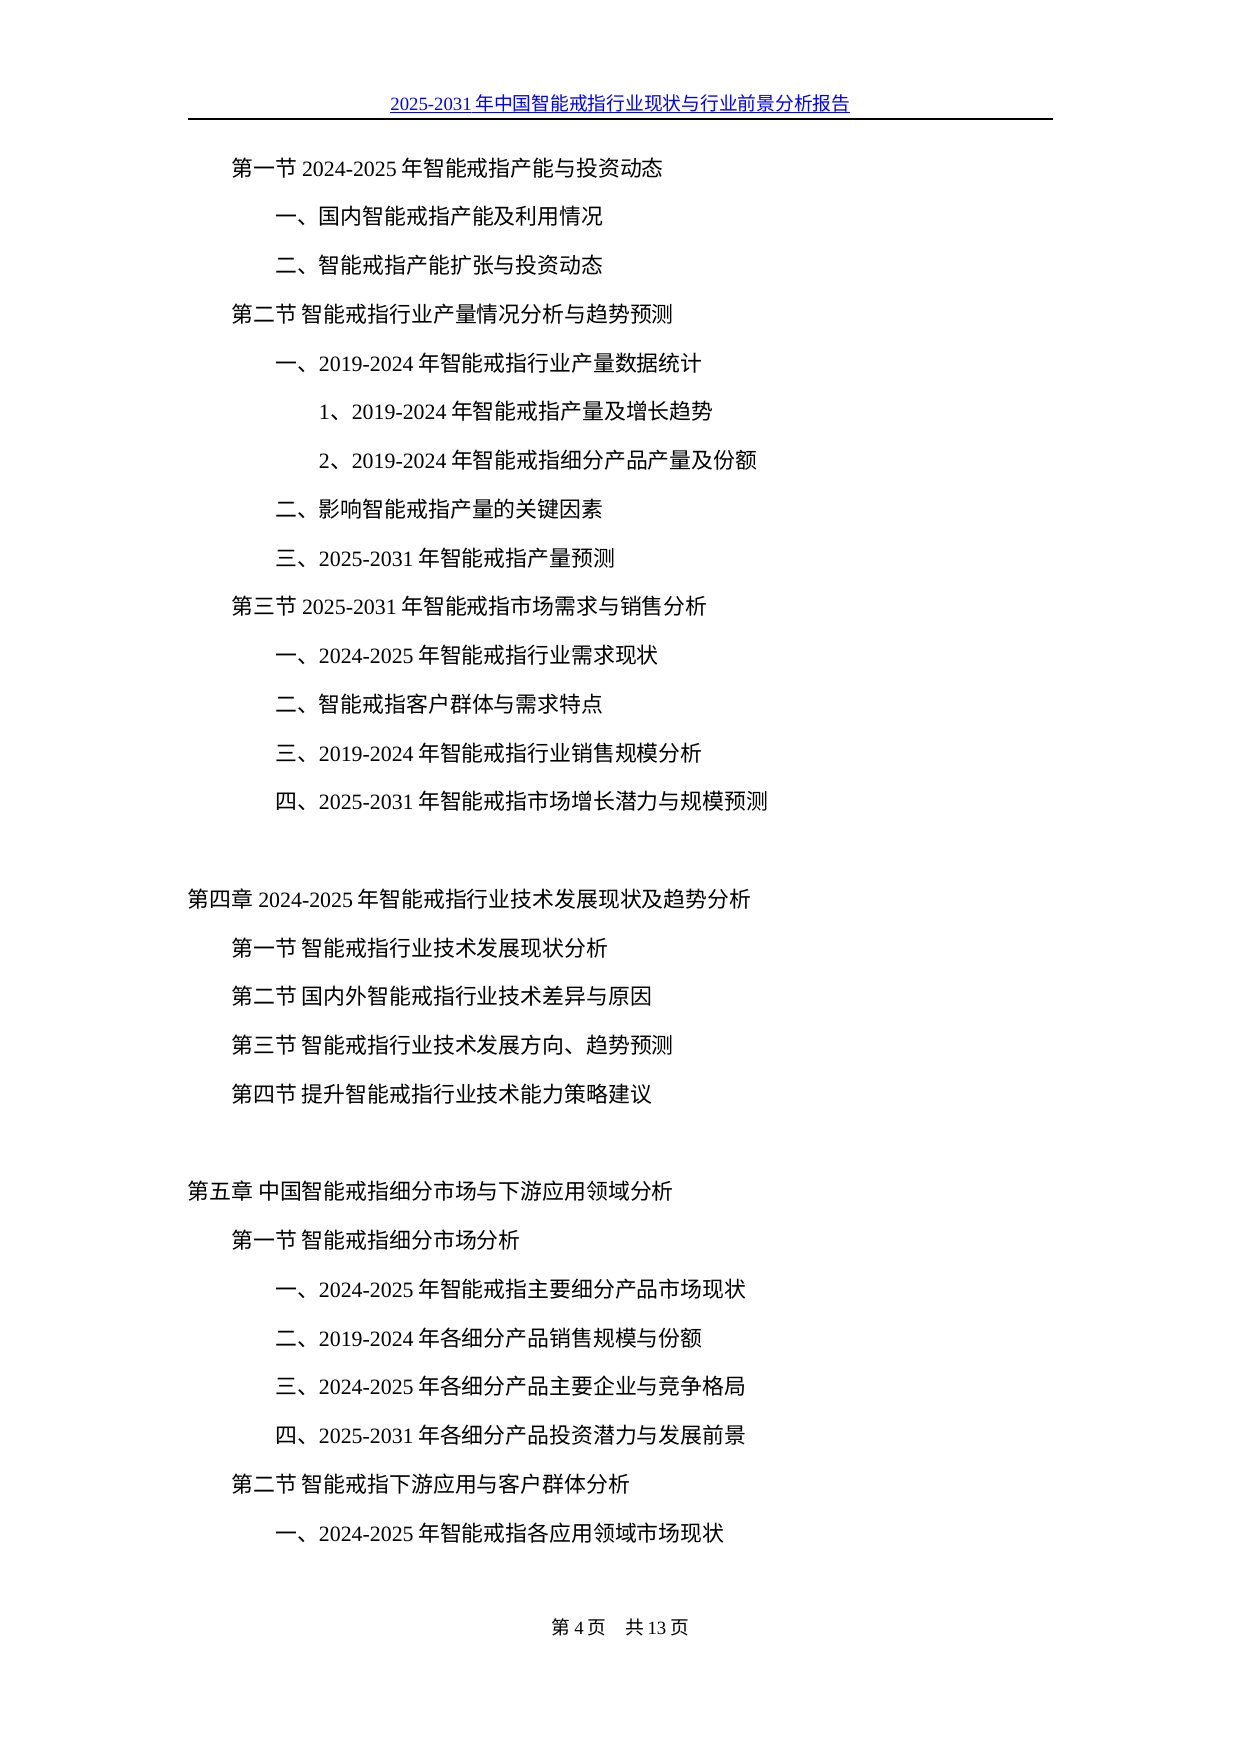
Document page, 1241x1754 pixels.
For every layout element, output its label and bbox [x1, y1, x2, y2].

text [187, 150, 1053, 1548]
